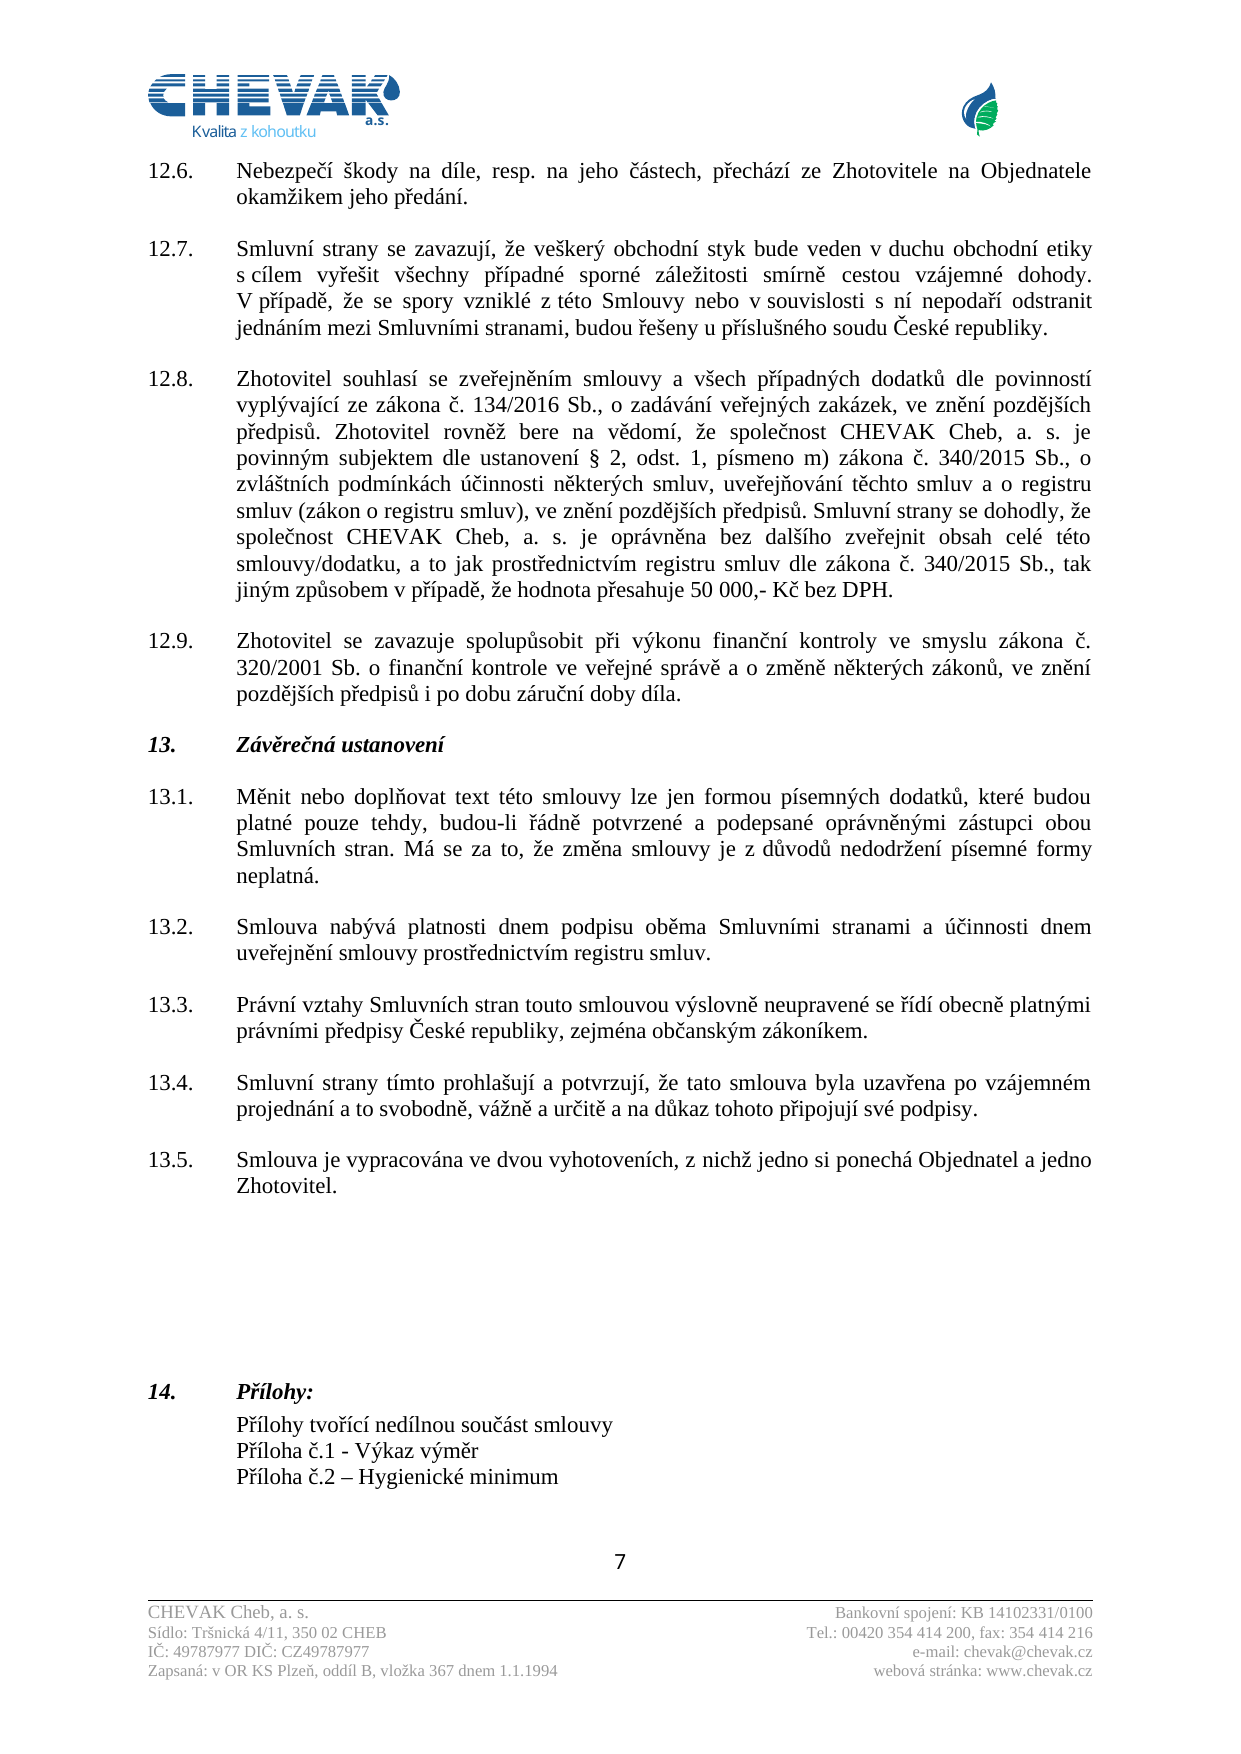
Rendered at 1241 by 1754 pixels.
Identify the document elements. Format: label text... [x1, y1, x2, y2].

text Přílohy tvořící nedílnou součást smlouvy [236, 1411, 1093, 1437]
subtitle Zhotovitel se zavazuje spolupůsobit při výkonu finanční kontroly ve smyslu zákona č. 320/2001 Sb. o finanční kontrole ve veřejné správě a o změně některých zákonů, ve znění pozdějších předpisů i po dobu záruční doby díla. [148, 627, 1093, 706]
subtitle Zhotovitel souhlasí se zveřejněním smlouvy a všech případných dodatků dle povinností vyplývající ze zákona č. 134/2016 Sb., o zadávání veřejných zakázek, ve znění pozdějších předpisů. Zhotovitel rovněž bere na vědomí, že společnost CHEVAK Cheb, a. s. je povinným subjektem dle ustanovení § 2, odst. 1, písmeno m) zákona č. 340/2015 Sb., o zvláštních podmínkách účinnosti některých smluv, uveřejňování těchto smluv a o registru smluv (zákon o registru smluv), ve znění pozdějších předpisů. Smluvní strany se dohodly, že společnost CHEVAK Cheb, a. s. je oprávněna bez dalšího zveřejnit obsah celé této smlouvy/dodatku, a to jak prostřednictvím registru smluv dle zákona č. 340/2015 Sb., tak jiným způsobem v případě, že hodnota přesahuje 50 000,- Kč bez DPH. [148, 365, 1093, 602]
subtitle Měnit nebo doplňovat text této smlouvy lze jen formou písemných dodatků, které budou platné pouze tehdy, budou-li řádně potvrzené a podepsané oprávněnými zástupci obou Smluvních stran. Má se za to, že změna smlouvy je z důvodů nedodržení písemné formy neplatná. [148, 783, 1093, 888]
subtitle Právní vztahy Smluvních stran touto smlouvou výslovně neupravené se řídí obecně platnými právními předpisy České republiky, zejména občanským zákoníkem. [148, 991, 1093, 1043]
text Příloha č.2 – Hygienické minimum [236, 1463, 1093, 1490]
subtitle Závěrečná ustanovení [148, 731, 1093, 758]
subtitle Smlouva nabývá platnosti dnem podpisu oběma Smluvními stranami a účinnosti dnem uveřejnění smlouvy prostřednictvím registru smluv. [148, 913, 1093, 966]
subtitle Přílohy: [148, 1378, 1093, 1404]
text Příloha č.1 - Výkaz výměr [236, 1437, 1093, 1463]
subtitle Smluvní strany tímto prohlašují a potvrzují, že tato smlouva byla uzavřena po vzájemném projednání a to svobodně, vážně a určitě a na důkaz tohoto připojují své podpisy. [148, 1068, 1093, 1121]
subtitle Smluvní strany se zavazují, že veškerý obchodní styk bude veden v duchu obchodní etiky s cílem vyřešit všechny případné sporné záležitosti smírně cestou vzájemné dohody. V případě, že se spory vzniklé z této Smlouvy nebo v souvislosti s ní nepodaří odstranit jednáním mezi Smluvními stranami, budou řešeny u příslušného soudu České republiky. [148, 235, 1093, 340]
subtitle Smlouva je vypracována ve dvou vyhotoveních, z nichž jedno si ponechá Objednatel a jedno Zhotovitel. [148, 1146, 1093, 1199]
subtitle Nebezpečí škody na díle, resp. na jeho částech, přechází ze Zhotovitele na Objednatele okamžikem jeho předání. [148, 157, 1093, 210]
